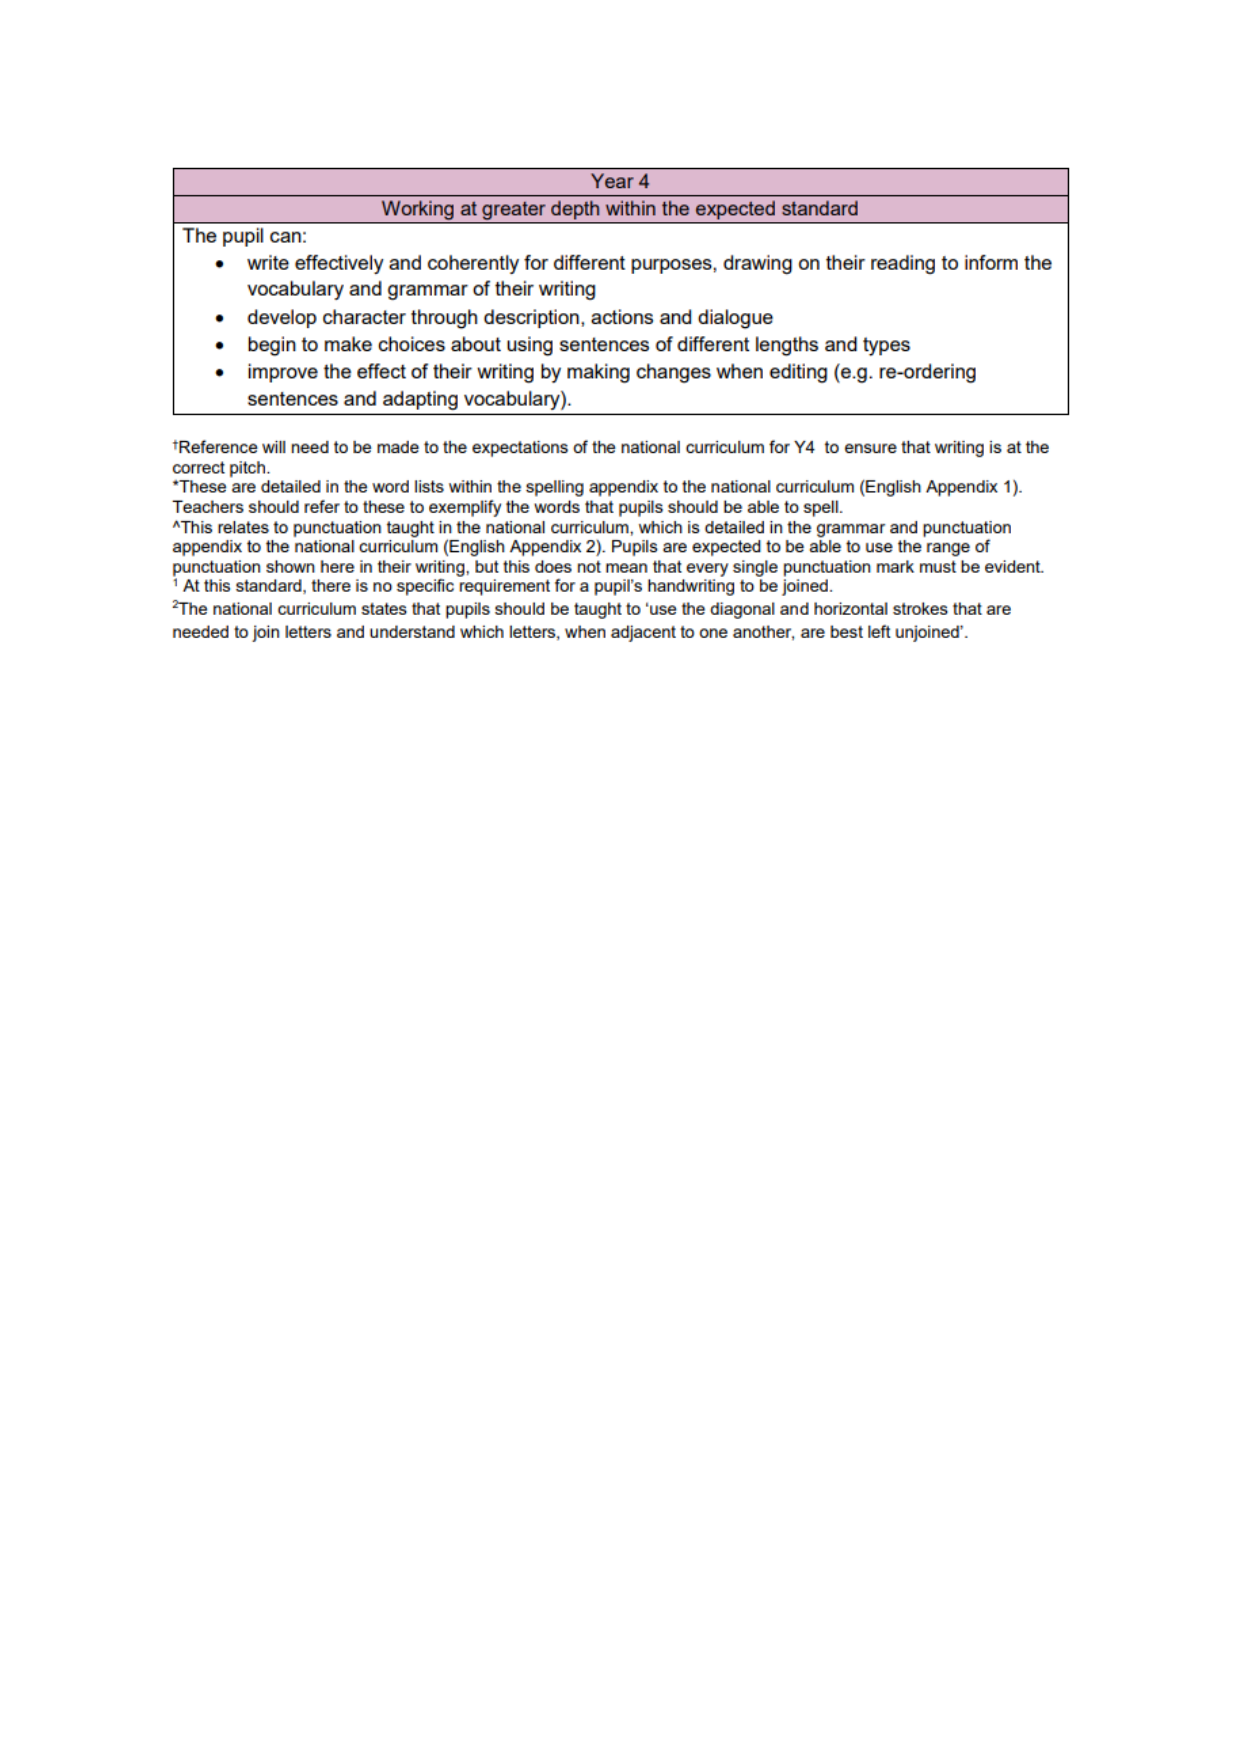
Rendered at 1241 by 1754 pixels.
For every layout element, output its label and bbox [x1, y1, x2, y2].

picture [150, 150, 1091, 653]
